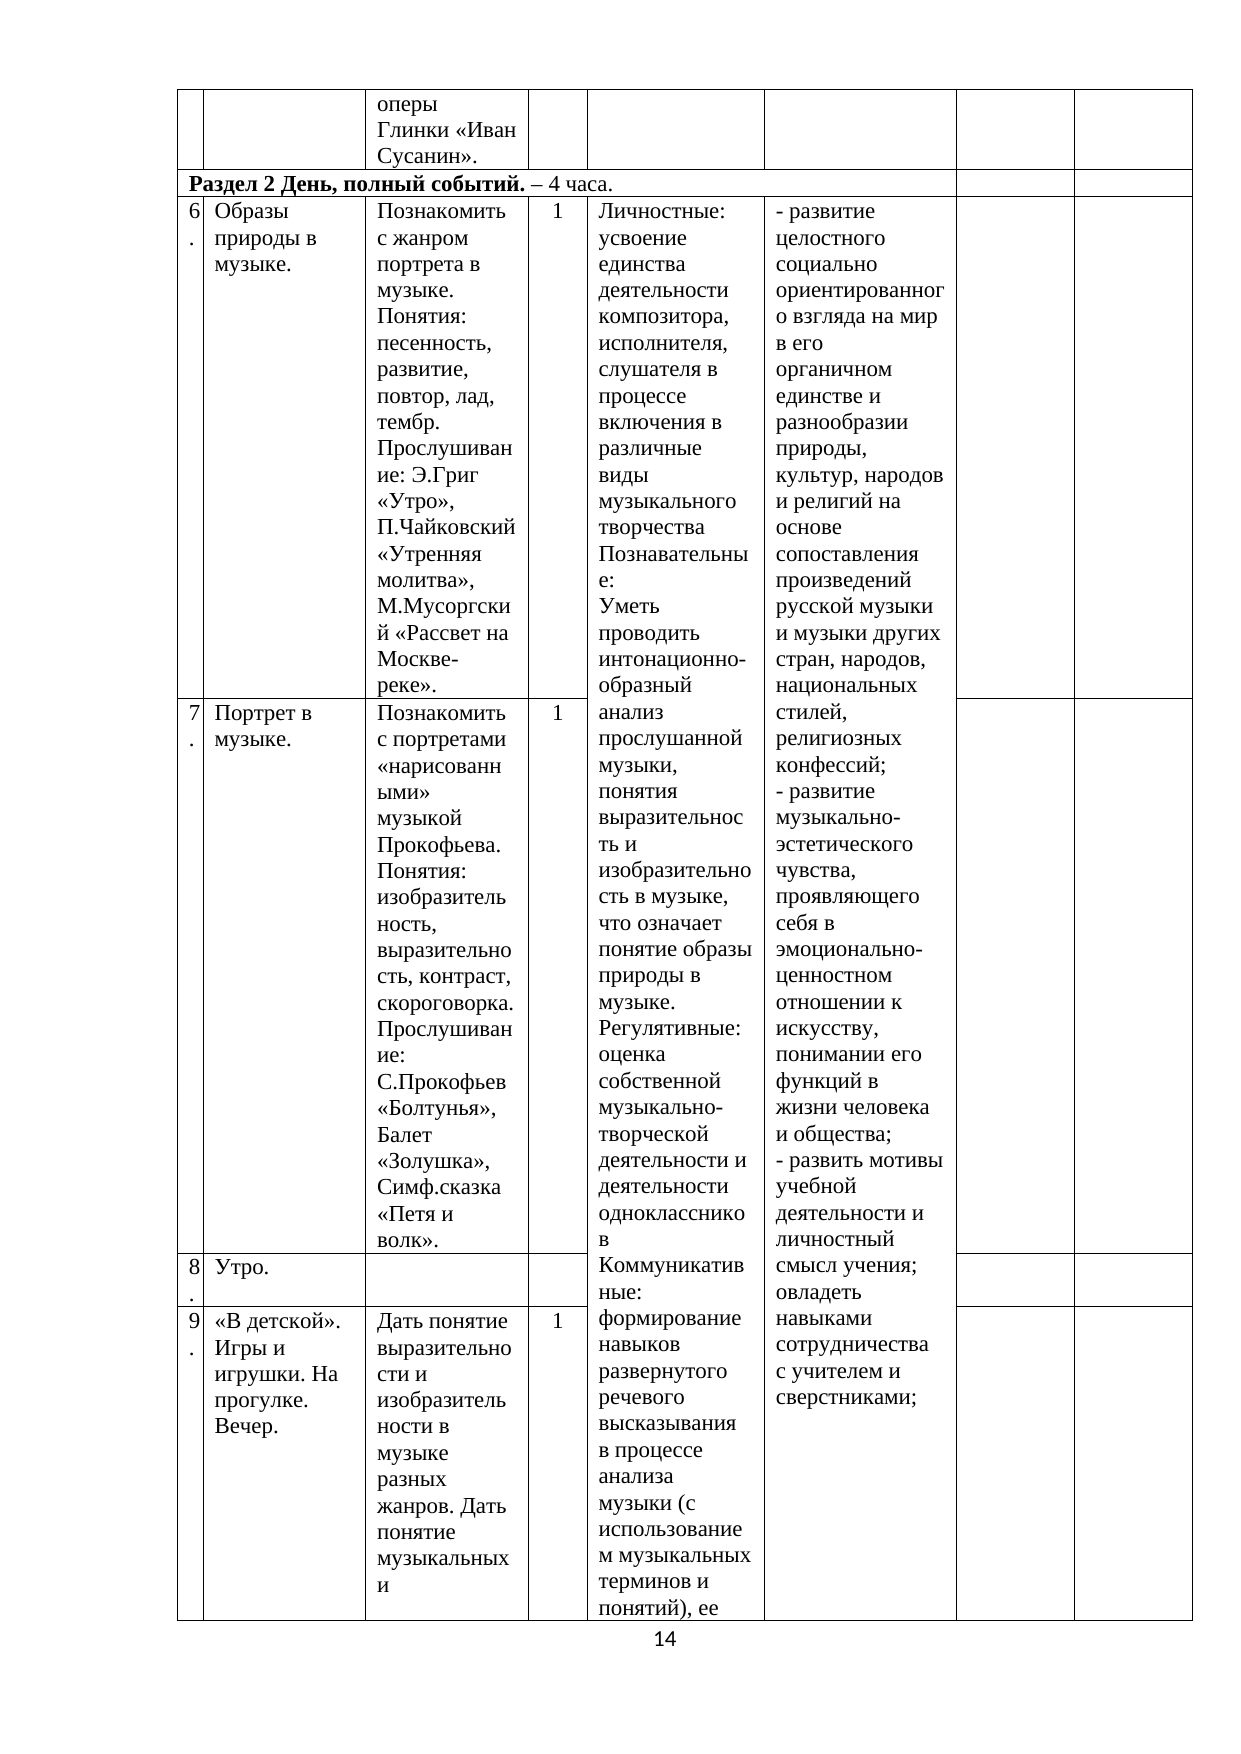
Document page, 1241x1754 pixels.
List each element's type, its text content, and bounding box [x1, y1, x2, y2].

table_cell - развитие целостного социально ориентированного взгляда на мир в его органичном единстве и разнообразии природы, культур, народов и религий на основе сопоставления произведений русской музыки и музыки других стран, народов, национальных стилей, религиозных конфессий; - развитие музыкально-эстетического чувства, проявляющего себя в эмоционально-ценностном отношении к искусству, понимании его функций в жизни человека и общества; - развить мотивы учебной деятельности и личностный смысл учения; овладеть навыками сотрудничества с учителем и сверстниками; [765, 197, 956, 1620]
table_cell 1 [529, 1307, 587, 1620]
table_cell [1075, 1254, 1192, 1306]
table_cell [529, 1254, 587, 1306]
table_cell [957, 1254, 1074, 1306]
table_cell Личностные: усвоение единства деятельности композитора, исполнителя, слушателя в процессе включения в различные виды музыкального творчества Познавательные: Уметь проводить интонационно-образный анализ прослушанной музыки, понятия выразительность и изобразительность в музыке, что означает понятие образы природы в музыке. Регулятивные: оценка собственной музыкально-творческой деятельности и деятельности одноклассников Коммуникативные: формирование навыков развернутого речевого высказывания в процессе анализа музыки (с использованием музыкальных терминов и понятий), ее оценки и представления в творческих формах работы (включая исследовательскую деятельность); [588, 197, 764, 1620]
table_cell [366, 90, 528, 169]
table_cell [1075, 170, 1192, 196]
table_cell 8. [178, 1254, 203, 1306]
table_cell 7. [178, 699, 203, 1252]
table_cell [957, 699, 1074, 1252]
table_cell Познакомить с жанром портрета в музыке. Понятия: песенность, развитие, повтор, лад, тембр. Прослушивание: Э.Григ «Утро», П.Чайковский «Утренняя молитва», М.Мусоргский «Рассвет на Москве-реке». [366, 197, 528, 698]
table_cell 1 [529, 90, 587, 169]
table_cell [957, 197, 1074, 698]
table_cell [204, 90, 365, 169]
table_cell 1 [529, 197, 587, 698]
table_cell [957, 170, 1074, 196]
table_cell 6. [178, 197, 203, 698]
table_cell Утро. [204, 1254, 365, 1306]
table_cell Познакомить с портретами «нарисованными» музыкой Прокофьева. Понятия: изобразительность, выразительность, контраст, скороговорка. Прослушивание: С.Прокофьев «Болтунья», Балет «Золушка», Симф.сказка «Петя и волк». [366, 699, 528, 1252]
table_cell [957, 90, 1074, 169]
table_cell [366, 1307, 528, 1620]
table_cell Раздел 2 День, полный событий. – 4 часа. [178, 170, 956, 196]
table_cell [957, 1307, 1074, 1620]
table_cell [366, 1254, 528, 1306]
table_cell [1075, 90, 1192, 169]
table_cell 1 [529, 699, 587, 1252]
table_cell [1075, 1307, 1192, 1620]
table_cell [1075, 699, 1192, 1252]
table_cell [1075, 197, 1192, 698]
table_cell 9. [178, 1307, 203, 1620]
table_cell Образы природы в музыке. [204, 197, 365, 698]
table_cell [204, 1307, 365, 1620]
table_cell Портрет в музыке. [204, 699, 365, 1252]
table_cell 5. [178, 90, 203, 169]
